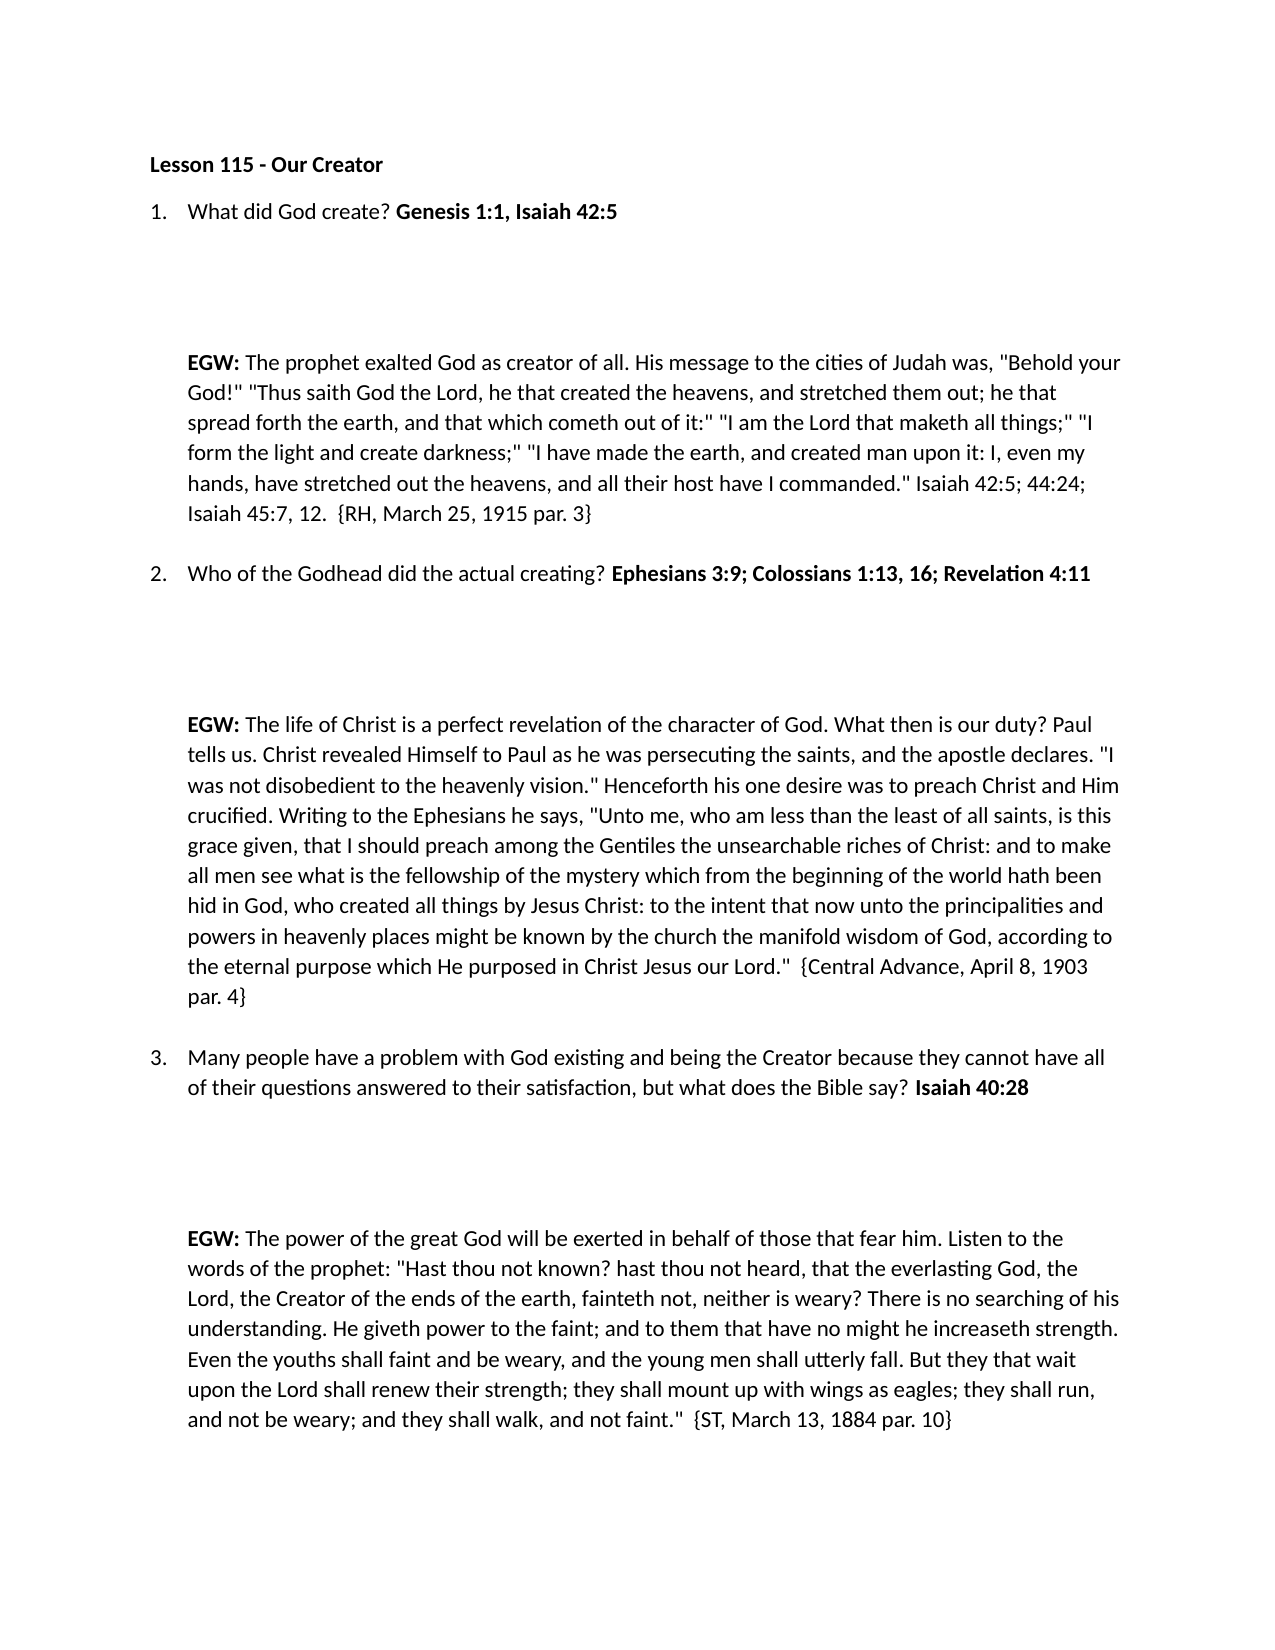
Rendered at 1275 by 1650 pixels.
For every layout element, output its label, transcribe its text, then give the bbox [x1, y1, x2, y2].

text Lesson 115 - Our Creator [150, 150, 1125, 178]
list What did God create? Genesis 1:1, Isaiah 42:5 EGW: The prophet exalted God as creator of all. His message to the cities of Judah was, "Behold your God!" "Thus saith God the Lord, he that created the heavens, and stretched them out; he that spread forth the earth, and that which cometh out of it:" "I am the Lord that maketh all things;" "I form the light and create darkness;" "I have made the earth, and created man upon it: I, even my hands, have stretched out the heavens, and all their host have I commanded." Isaiah 42:5; 44:24; Isaiah 45:7, 12. {RH, March 25, 1915 par. 3} [150, 197, 1125, 557]
list Many people have a problem with God existing and being the Creator because they cannot have all of their questions answered to their satisfaction, but what does the Bible say? Isaiah 40:28 EGW: The power of the great God will be exerted in behalf of those that fear him. Listen to the words of the prophet: "Hast thou not known? hast thou not heard, that the everlasting God, the Lord, the Creator of the ends of the earth, fainteth not, neither is weary? There is no searching of his understanding. He giveth power to the faint; and to them that have no might he increaseth strength. Even the youths shall faint and be weary, and the young men shall utterly fall. But they that wait upon the Lord shall renew their strength; they shall mount up with wings as eagles; they shall run, and not be weary; and they shall walk, and not faint." {ST, March 13, 1884 par. 10} [150, 1043, 1125, 1463]
list Who of the Godhead did the actual creating? Ephesians 3:9; Colossians 1:13, 16; Revelation 4:11 EGW: The life of Christ is a perfect revelation of the character of God. What then is our duty? Paul tells us. Christ revealed Himself to Paul as he was persecuting the saints, and the apostle declares. "I was not disobedient to the heavenly vision." Henceforth his one desire was to preach Christ and Him crucified. Writing to the Ephesians he says, "Unto me, who am less than the least of all saints, is this grace given, that I should preach among the Gentiles the unsearchable riches of Christ: and to make all men see what is the fellowship of the mystery which from the beginning of the world hath been hid in God, who created all things by Jesus Christ: to the intent that now unto the principalities and powers in heavenly places might be known by the church the manifold wisdom of God, according to the eternal purpose which He purposed in Christ Jesus our Lord." {Central Advance, April 8, 1903 par. 4} [150, 559, 1125, 1041]
